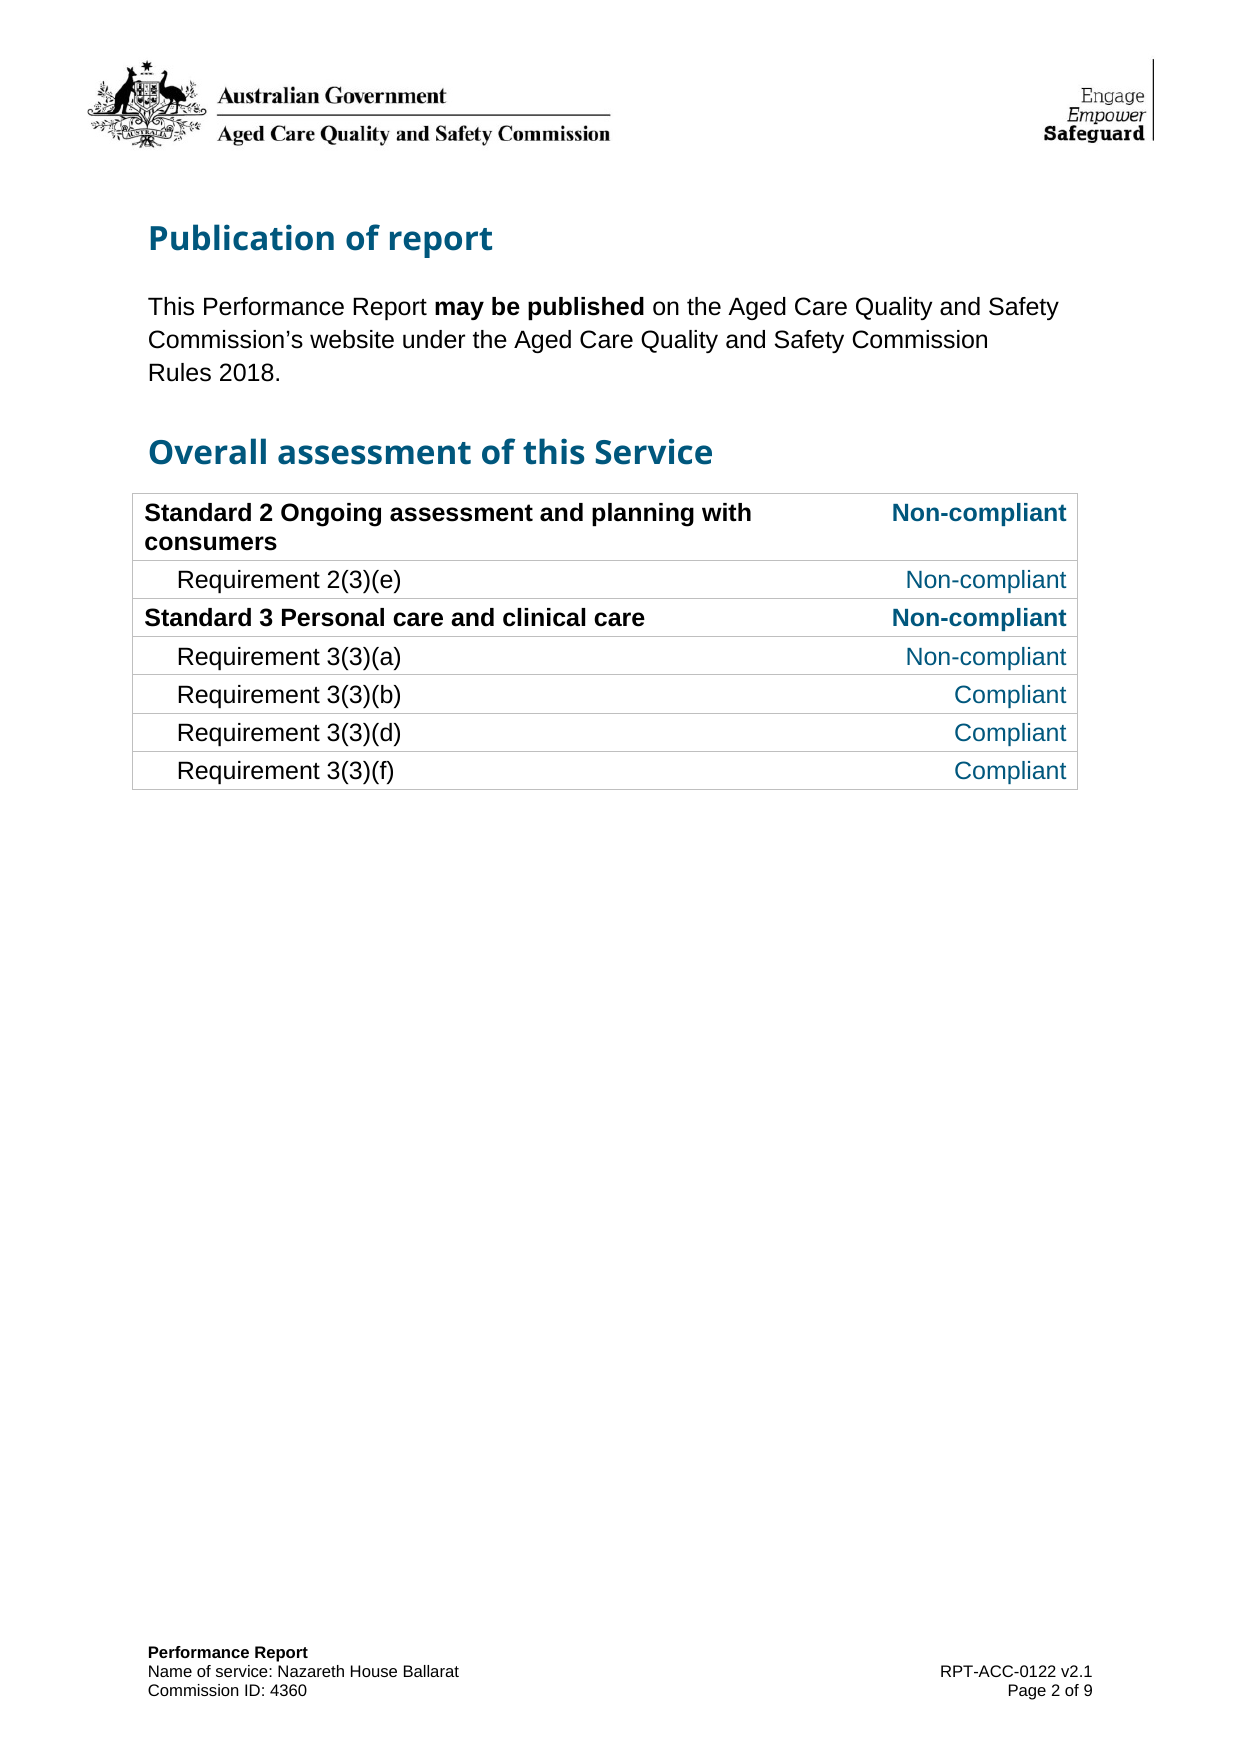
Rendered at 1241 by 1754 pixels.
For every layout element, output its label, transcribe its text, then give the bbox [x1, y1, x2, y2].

subtitle Publication of report [148, 215, 1092, 260]
table_cell Requirement 3(3)(d) [133, 714, 878, 751]
table_cell Non-compliant [878, 599, 1077, 636]
table_cell Standard 3 Personal care and clinical care [133, 599, 878, 636]
table_cell Non-compliant [878, 561, 1077, 598]
table_cell Requirement 3(3)(b) [133, 675, 878, 712]
table_cell Requirement 2(3)(e) [133, 561, 878, 598]
table_cell Compliant [878, 675, 1077, 712]
table_header Standard 2 Ongoing assessment and planning with consumers [133, 494, 878, 560]
table_cell Requirement 3(3)(a) [133, 637, 878, 674]
table_cell Compliant [878, 714, 1077, 751]
table_header Non-compliant [878, 494, 1077, 560]
table_cell Requirement 3(3)(f) [133, 752, 878, 789]
picture [1, 0, 1241, 169]
text This Performance Report may be published on the Aged Care Quality and Safety Commission’s website under the Aged Care Quality and Safety Commission Rules 2018. [148, 292, 1092, 387]
table_cell Compliant [878, 752, 1077, 789]
subtitle Overall assessment of this Service [148, 428, 1092, 474]
table_cell Non-compliant [878, 637, 1077, 674]
